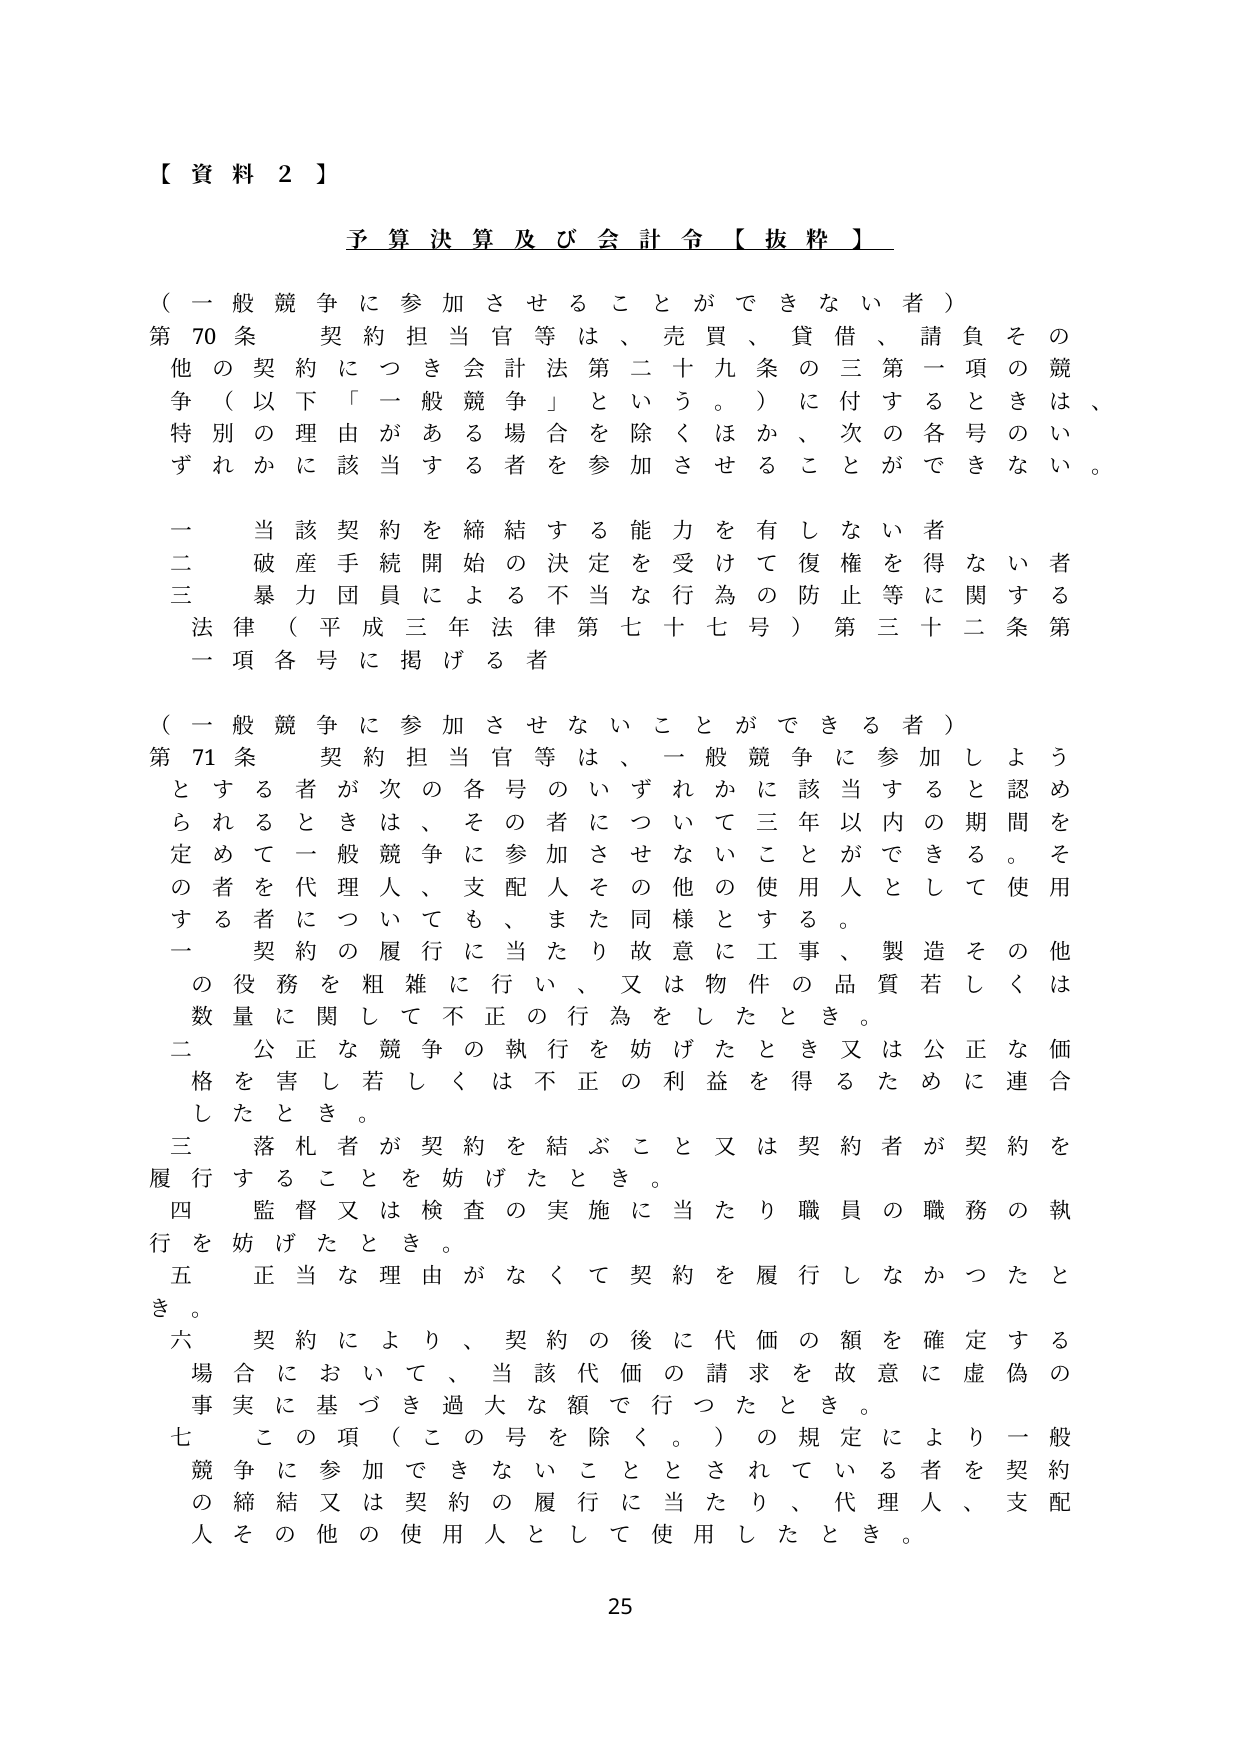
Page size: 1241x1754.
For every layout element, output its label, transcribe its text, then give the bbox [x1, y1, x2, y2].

text 六 契約により、契約の後に代価の額を確定する場合において、当該代価の請求を故意に虚偽の事実に基づき過大な額で行つたとき。 [166, 1323, 1091, 1420]
text 五 正当な理由がなくて契約を履行しなかつたとき。 [149, 1258, 1091, 1323]
text 二 破産手続開始の決定を受けて復権を得ない者 [149, 545, 1091, 578]
text 一 当該契約を締結する能力を有しない者 [149, 513, 1091, 545]
text 三 暴力団員による不当な行為の防止等に関する法律（平成三年法律第七十七号）第三十二条第一項各号に掲げる者 [163, 578, 1091, 675]
text 第70条 契約担当官等は、売買、貸借、請負その他の契約につき会計法第二十九条の三第一項の競争（以下「一般競争」という。）に付するときは、特別の理由がある場合を除くほか、次の各号のいずれかに該当する者を参加させることができない。 [149, 319, 1091, 513]
text 二 公正な競争の執行を妨げたとき又は公正な価格を害し若しくは不正の利益を得るために連合したとき。 [166, 1031, 1091, 1128]
text 一 契約の履行に当たり故意に工事、製造その他の役務を粗雑に行い、又は物件の品質若しくは数量に関して不正の行為をしたとき。 [163, 934, 1091, 1031]
text 【資料２】 [149, 157, 1091, 189]
text （一般競争に参加させることができない者） [149, 286, 1091, 319]
text （一般競争に参加させないことができる者） [149, 707, 1091, 740]
text 第71条 契約担当官等は、一般競争に参加しようとする者が次の各号のいずれかに該当すると認められるときは、その者について三年以内の期間を定めて一般競争に参加させないことができる。その者を代理人、支配人その他の使用人として使用する者についても、また同様とする。 [149, 740, 1091, 934]
text 七 この項（この号を除く。）の規定により一般競争に参加できないこととされている者を契約の締結又は契約の履行に当たり、代理人、支配人その他の使用人として使用したとき。 [166, 1420, 1091, 1550]
text 予算決算及び会計令【抜粋】 [149, 221, 1091, 254]
text 四 監督又は検査の実施に当たり職員の職務の執行を妨げたとき。 [149, 1193, 1091, 1258]
text 三 落札者が契約を結ぶこと又は契約者が契約を履行することを妨げたとき。 [149, 1128, 1091, 1193]
